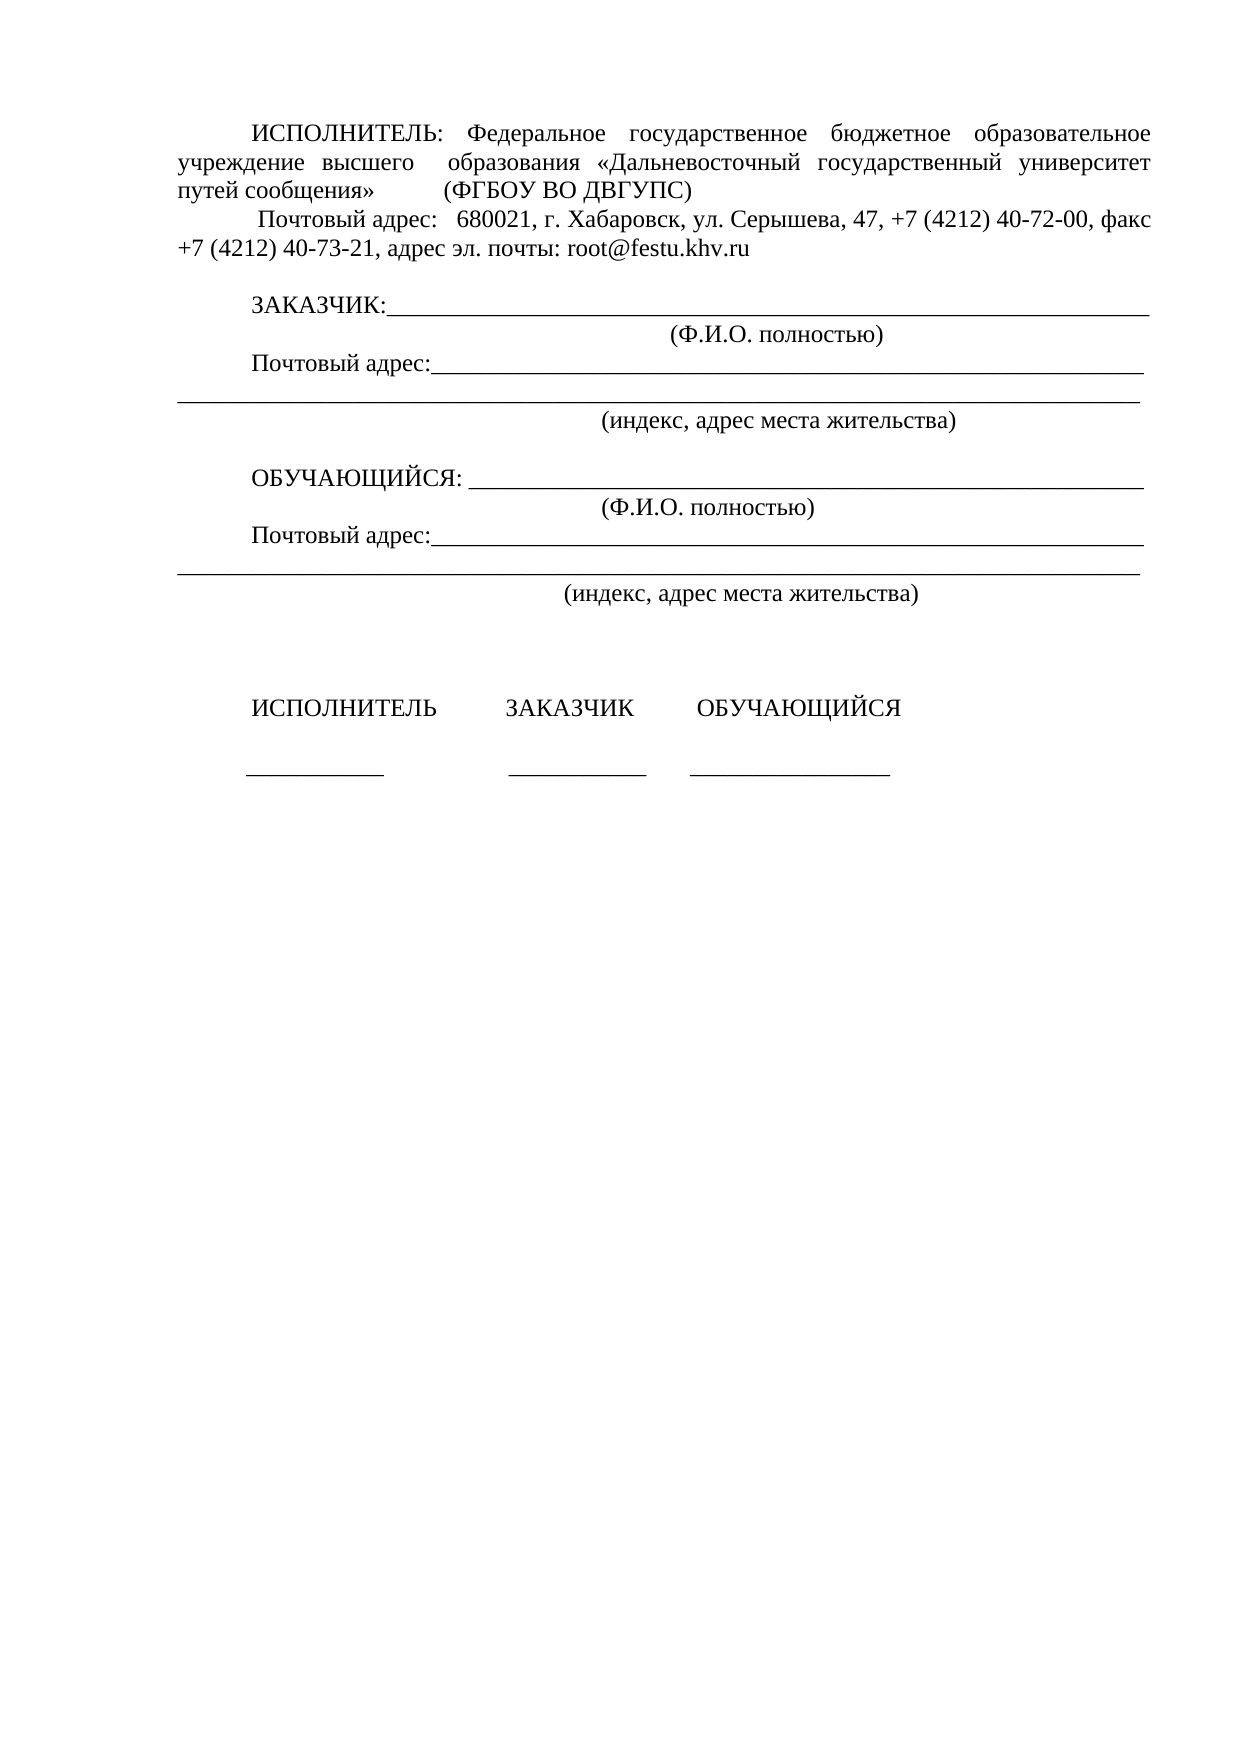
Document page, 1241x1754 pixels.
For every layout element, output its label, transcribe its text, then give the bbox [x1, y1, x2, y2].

text Почтовый адрес:_________________________________________________________ [177, 348, 1152, 377]
text ЗАКАЗЧИК:_____________________________________________________________ [177, 291, 1152, 319]
text (индекс, адрес места жительства) [177, 578, 1152, 607]
text (Ф.И.О. полностью) [177, 319, 1152, 348]
text (Ф.И.О. полностью) [177, 492, 1152, 521]
text ИСПОЛНИТЕЛЬ ЗАКАЗЧИК ОБУЧАЮЩИЙСЯ [177, 693, 1152, 722]
text _____________________________________________________________________________ [177, 377, 1152, 406]
text ___________ ___________ ________________ [177, 751, 1152, 779]
text (индекс, адрес места жительства) [177, 406, 1152, 434]
text ИСПОЛНИТЕЛЬ: Федеральное государственное бюджетное образовательное учреждение высшего образования «Дальневосточный государственный университет путей сообщения» (ФГБОУ ВО ДВГУПС) [177, 118, 1152, 204]
text _____________________________________________________________________________ [177, 549, 1152, 578]
text ОБУЧАЮЩИЙСЯ: ______________________________________________________ [177, 463, 1152, 492]
text Почтовый адрес:_________________________________________________________ [177, 521, 1152, 549]
text Почтовый адрес: . Хабаровск, ул. Серышева, 47, +7 (4212) 40-72-00, факс +7 (4212) 40-73-21, адрес эл. почты: root@festu.khv.ru [177, 204, 1152, 262]
